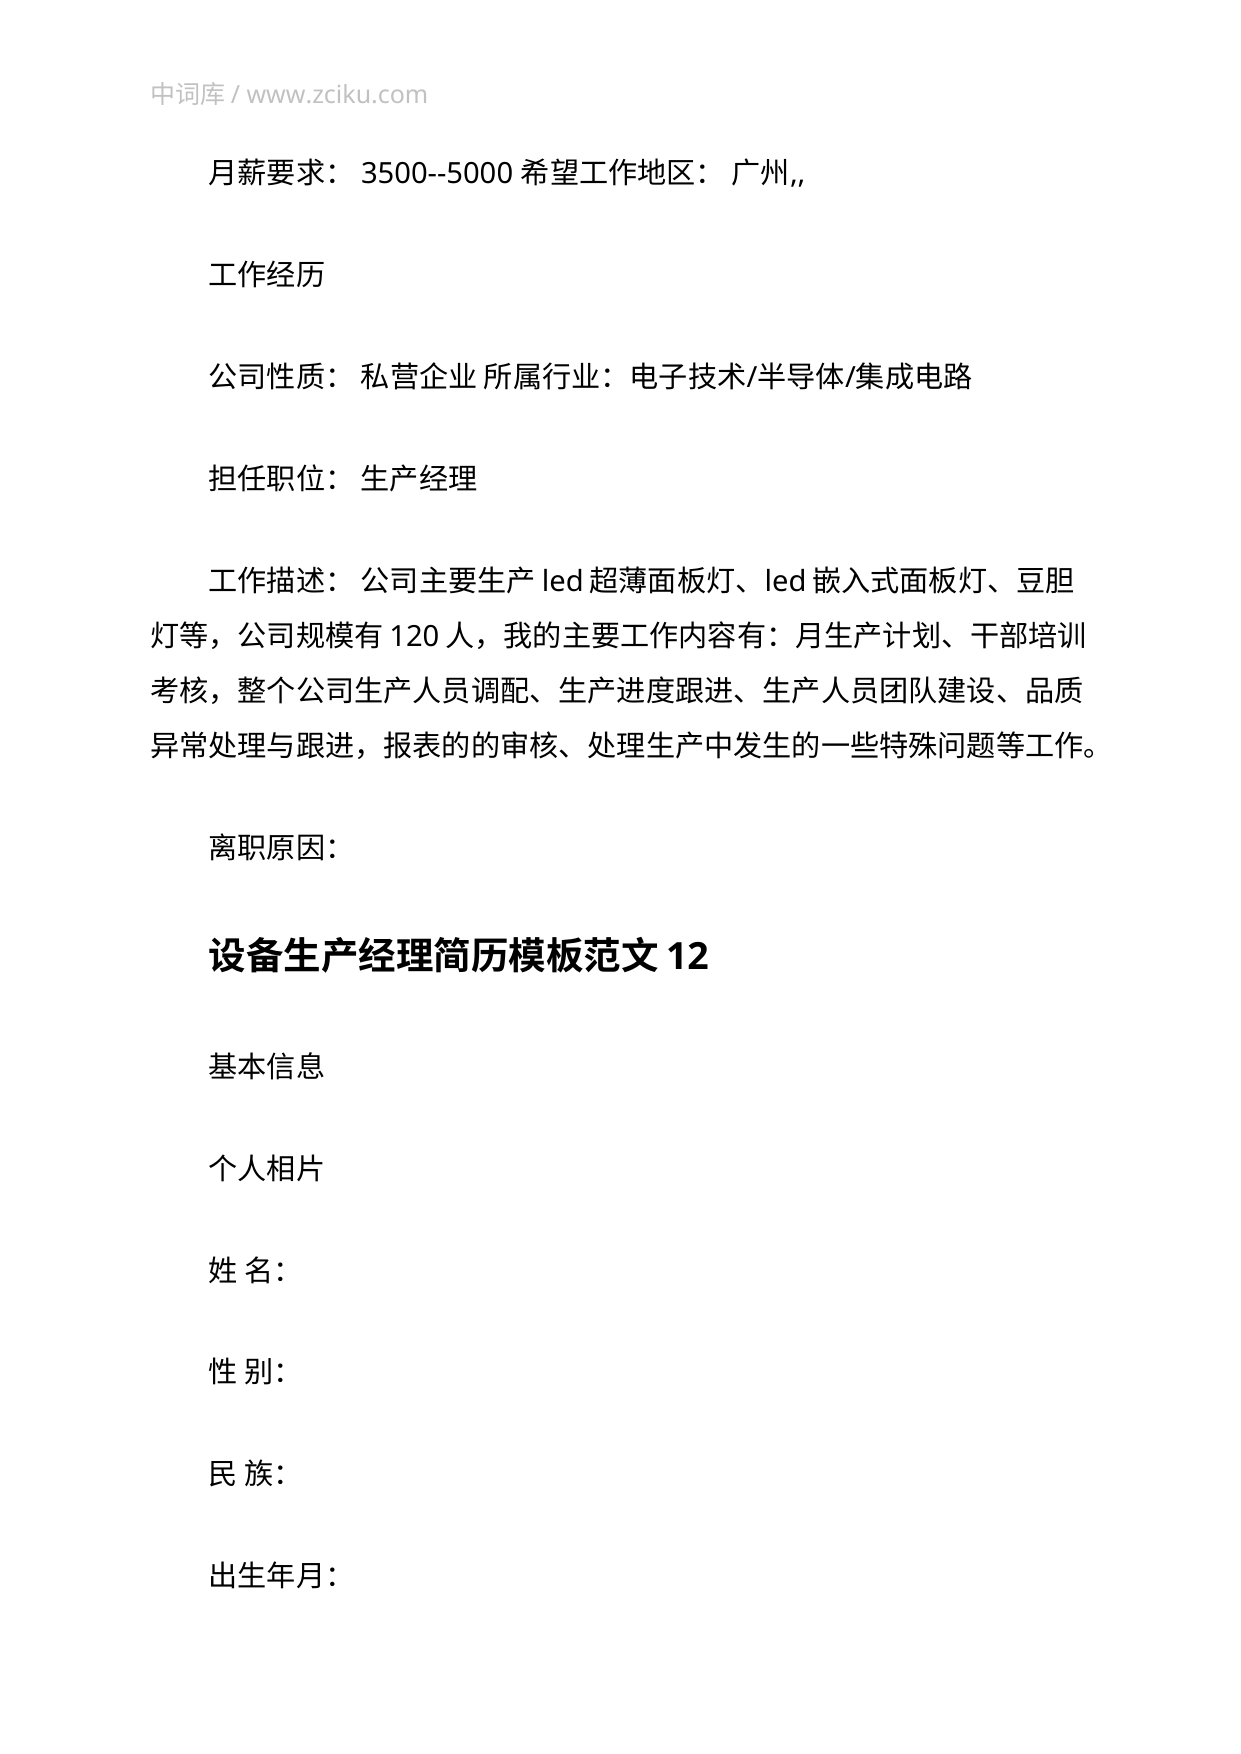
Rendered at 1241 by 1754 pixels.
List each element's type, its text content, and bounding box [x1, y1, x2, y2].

text 离职原因： [150, 824, 1090, 866]
text 设备生产经理简历模板范文12 [150, 926, 1090, 980]
text 担任职位： 生产经理 [150, 456, 1090, 498]
text 基本信息 [150, 1043, 1090, 1086]
text 月薪要求： 3500--5000 希望工作地区： 广州,, [150, 150, 1090, 192]
text 民 族： [150, 1451, 1090, 1493]
text 公司性质： 私营企业 所属行业：电子技术/半导体/集成电路 [150, 354, 1090, 396]
text 性 别： [150, 1349, 1090, 1391]
text 个人相片 [150, 1145, 1090, 1188]
text 工作经历 [150, 252, 1090, 294]
text 工作描述： 公司主要生产led超薄面板灯、led嵌入式面板灯、豆胆灯等，公司规模有120人，我的主要工作内容有：月生产计划、干部培训考核，整个公司生产人员调配、生产进度跟进、生产人员团队建设、品质异常处理与跟进，报表的的审核、处理生产中发生的一些特殊问题等工作。 [150, 557, 1090, 765]
text 姓 名： [150, 1247, 1090, 1289]
text 出生年月： [150, 1552, 1090, 1595]
